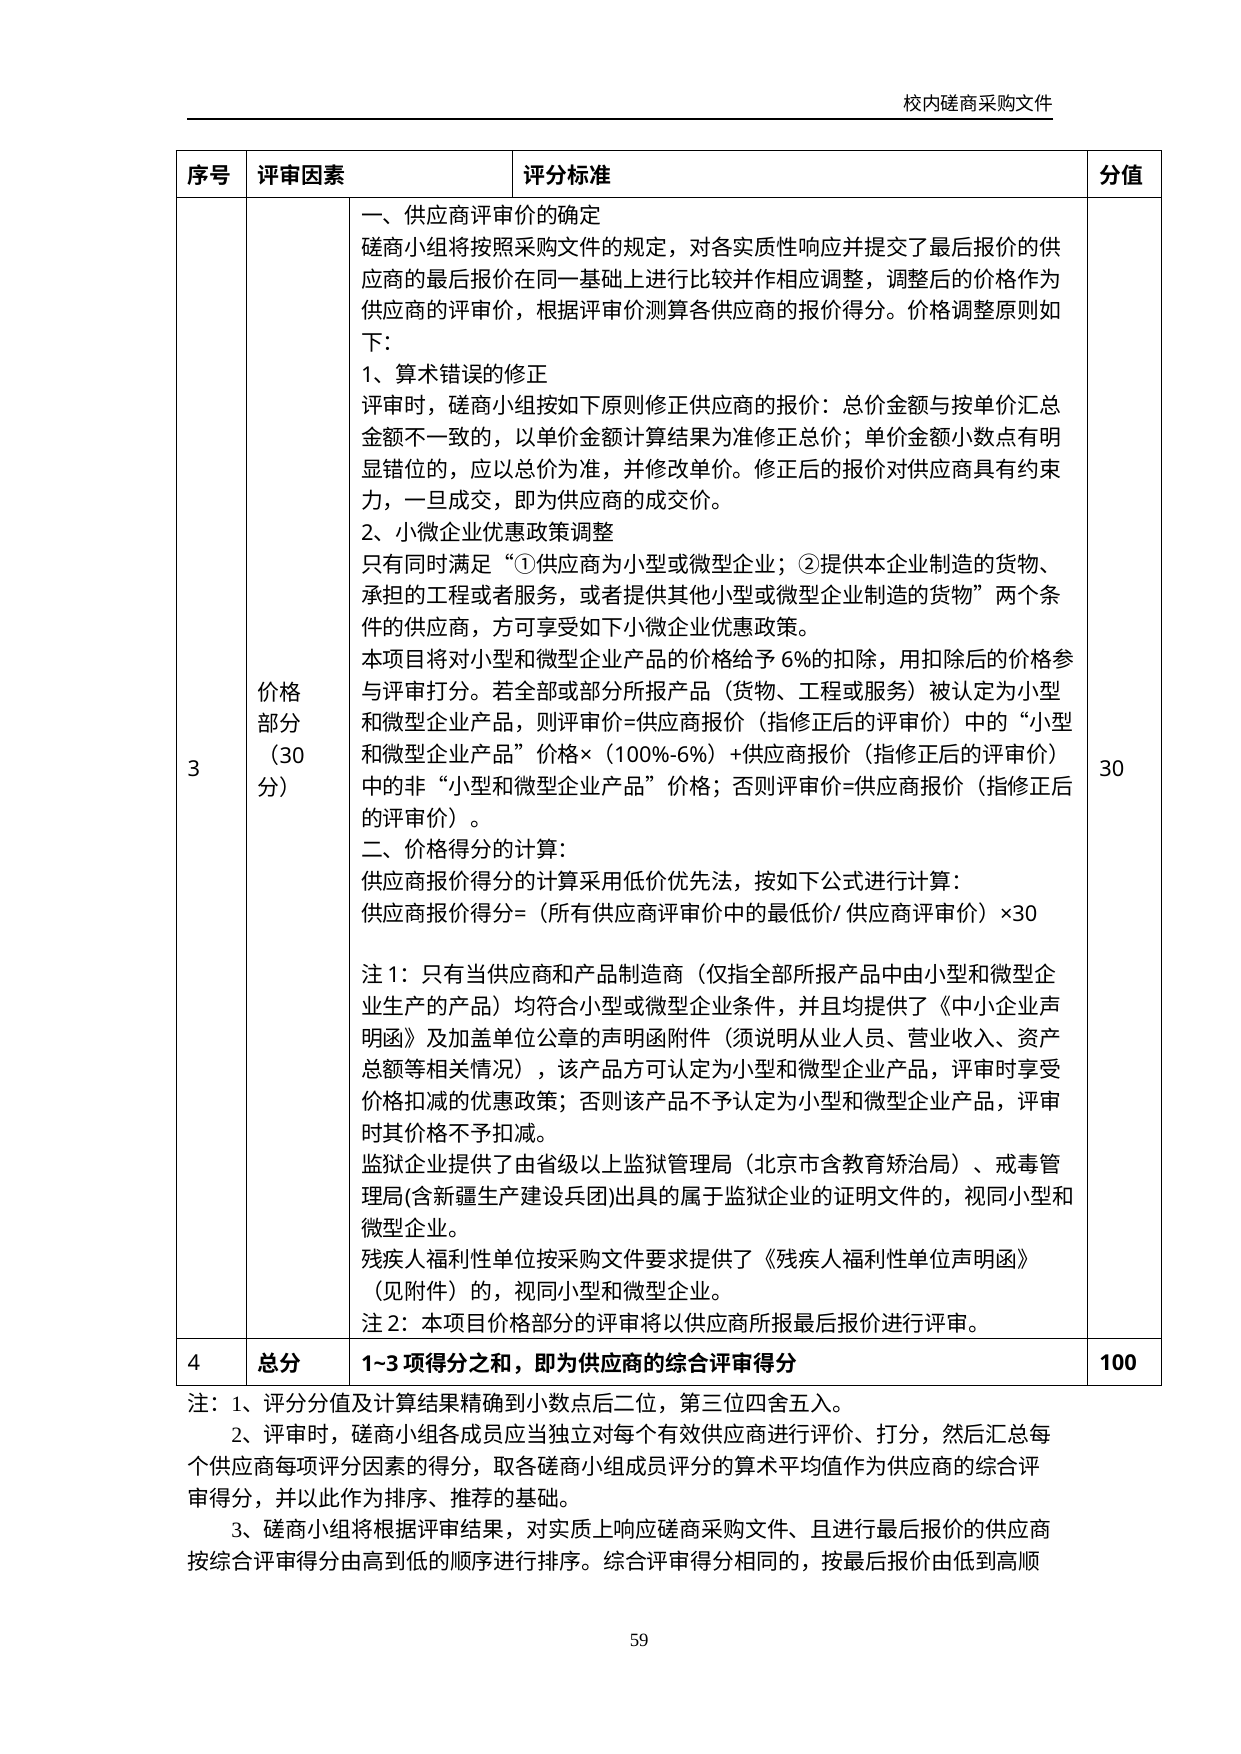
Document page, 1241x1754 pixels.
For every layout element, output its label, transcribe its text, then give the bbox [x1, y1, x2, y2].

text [187, 1512, 1053, 1576]
table_header 序号 [177, 151, 246, 197]
table_cell 一、供应商评审价的确定 磋商小组将按照采购文件的规定，对各实质性响应并提交了最后报价的供应商的最后报价在同一基础上进行比较并作相应调整，调整后的价格作为供应商的评审价，根据评审价测算各供应商的报价得分。价格调整原则如下： 1、算术错误的修正 评审时，磋商小组按如下原则修正供应商的报价：总价金额与按单价汇总金额不一致的，以单价金额计算结果为准修正总价；单价金额小数点有明显错位的，应以总价为准，并修改单价。修正后的报价对供应商具有约束力，一旦成交，即为供应商的成交价。 2、小微企业优惠政策调整 只有同时满足“①供应商为小型或微型企业；②提供本企业制造的货物、承担的工程或者服务，或者提供其他小型或微型企业制造的货物”两个条件的供应商，方可享受如下小微企业优惠政策。 本项目将对小型和微型企业产品的价格给予6%的扣除，用扣除后的价格参与评审打分。若全部或部分所报产品（货物、工程或服务）被认定为小型和微型企业产品，则评审价=供应商报价（指修正后的评审价）中的“小型和微型企业产品”价格×（100%-6%）+供应商报价（指修正后的评审价）中的非“小型和微型企业产品”价格；否则评审价=供应商报价（指修正后的评审价）。 二、价格得分的计算： 供应商报价得分的计算采用低价优先法，按如下公式进行计算： 供应商报价得分=（所有供应商评审价中的最低价/ 供应商评审价）×30 注1：只有当供应商和产品制造商（仅指全部所报产品中由小型和微型企业生产的产品）均符合小型或微型企业条件，并且均提供了《中小企业声明函》及加盖单位公章的声明函附件（须说明从业人员、营业收入、资产总额等相关情况），该产品方可认定为小型和微型企业产品，评审时享受价格扣减的优惠政策；否则该产品不予认定为小型和微型企业产品，评审时其价格不予扣减。 监狱企业提供了由省级以上监狱管理局（北京市含教育矫治局）、戒毒管理局(含新疆生产建设兵团)出具的属于监狱企业的证明文件的，视同小型和微型企业。 残疾人福利性单位按采购文件要求提供了《残疾人福利性单位声明函》（见附件）的，视同小型和微型企业。 注2：本项目价格部分的评审将以供应商所报最后报价进行评审。 [350, 198, 1087, 1337]
table_cell 总分 [247, 1339, 349, 1385]
table_header 评审因素 [247, 151, 512, 197]
text 2、评审时，磋商小组各成员应当独立对每个有效供应商进行评价、打分，然后汇总每个供应商每项评分因素的得分，取各磋商小组成员评分的算术平均值作为供应商的综合评审得分，并以此作为排序、推荐的基础。 [187, 1417, 1053, 1512]
table_cell 30 [1088, 198, 1161, 1337]
table_cell 价格 部分 （30分） [247, 198, 349, 1337]
text 注：1、评分分值及计算结果精确到小数点后二位，第三位四舍五入。 [187, 1386, 1053, 1417]
table_cell 1~3项得分之和，即为供应商的综合评审得分 [350, 1339, 1087, 1385]
table_cell 4 [177, 1339, 246, 1385]
table_header 分值 [1088, 151, 1161, 197]
table_header 评分标准 [513, 151, 1087, 197]
table_cell 3 [177, 198, 246, 1337]
table_cell 100 [1088, 1339, 1161, 1385]
